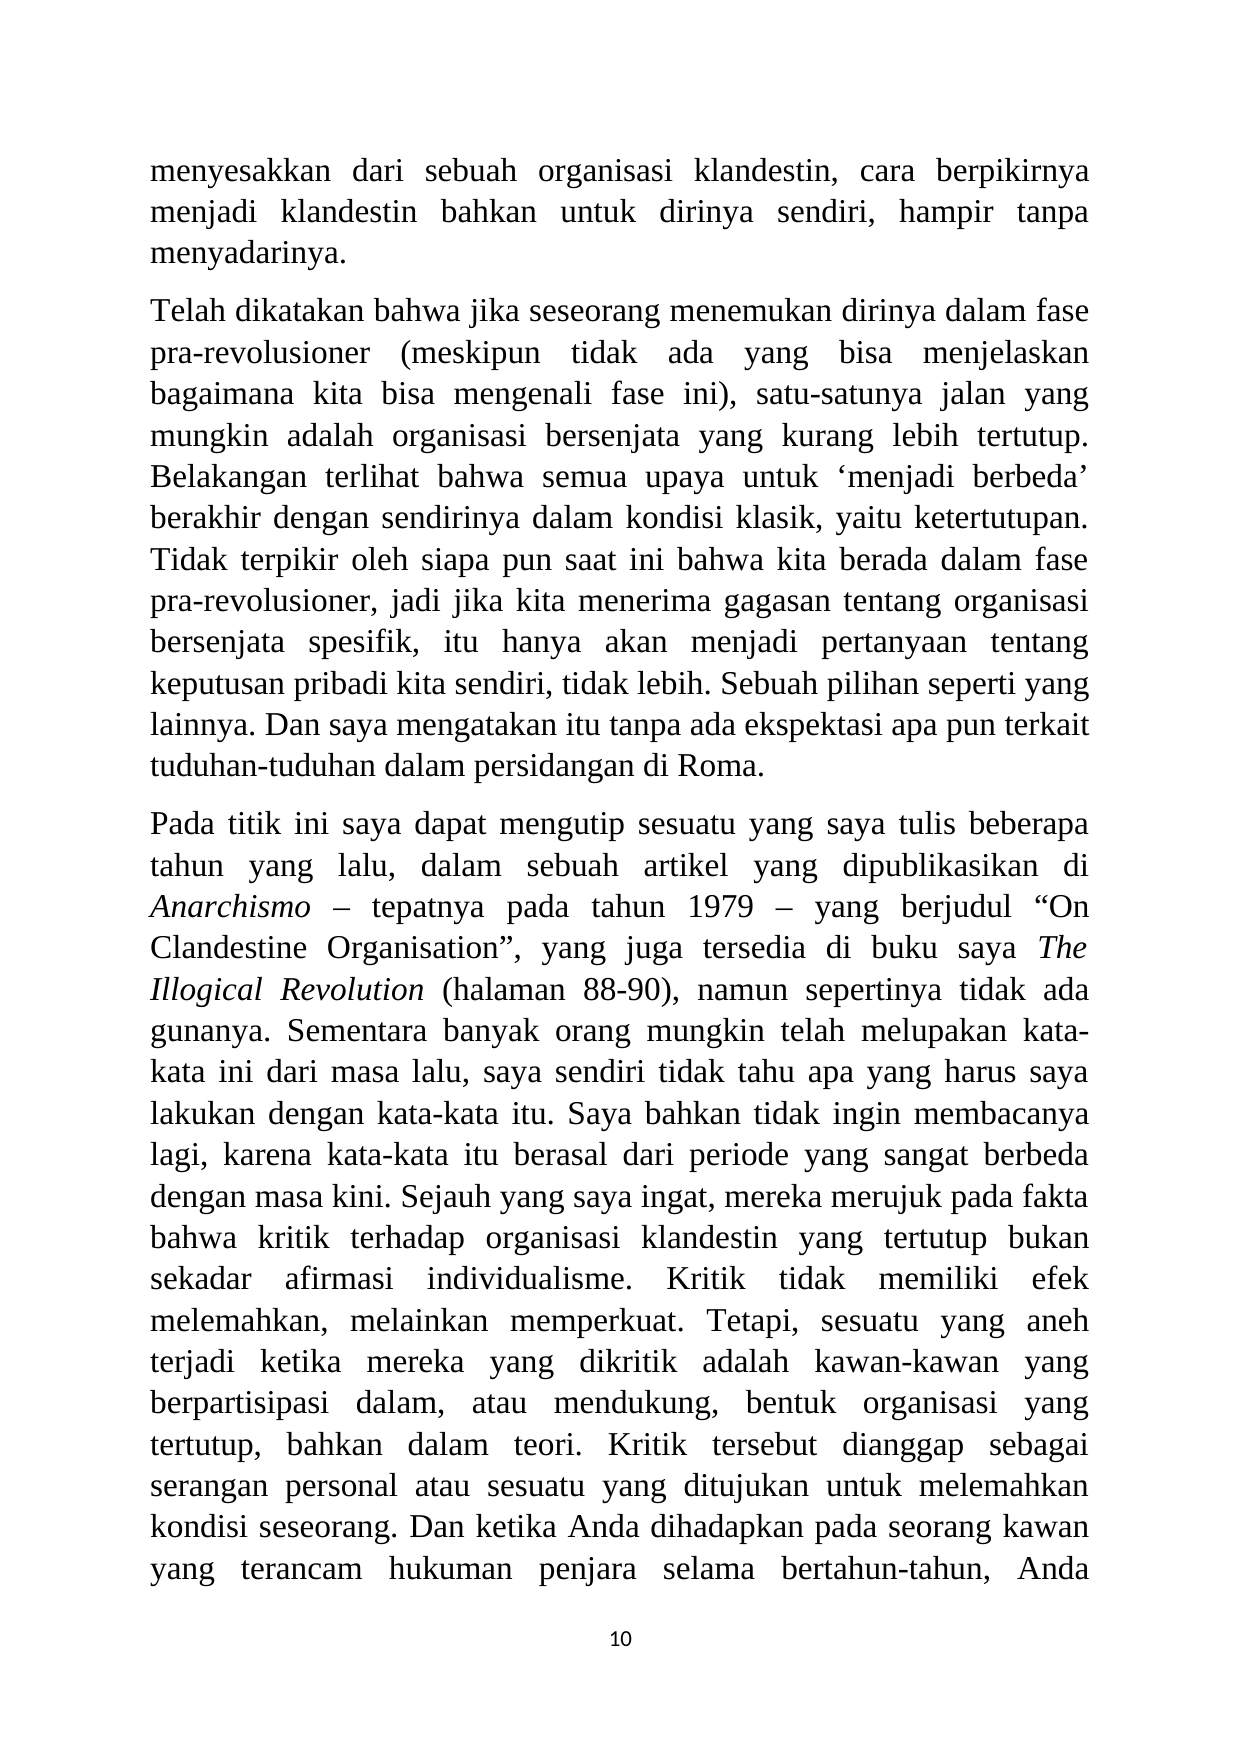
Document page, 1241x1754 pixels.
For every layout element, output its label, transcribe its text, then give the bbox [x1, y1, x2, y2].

text Telah dikatakan bahwa jika seseorang menemukan dirinya dalam fase pra-revolusioner (meskipun tidak ada yang bisa menjelaskan bagaimana kita bisa mengenali fase ini), satu-satunya jalan yang mungkin adalah organisasi bersenjata yang kurang lebih tertutup. Belakangan terlihat bahwa semua upaya untuk ‘menjadi berbeda’ berakhir dengan sendirinya dalam kondisi klasik, yaitu ketertutupan. Tidak terpikir oleh siapa pun saat ini bahwa kita berada dalam fase pra-revolusioner, jadi jika kita menerima gagasan tentang organisasi bersenjata spesifik, itu hanya akan menjadi pertanyaan tentang keputusan pribadi kita sendiri, tidak lebih. Sebuah pilihan seperti yang lainnya. Dan saya mengatakan itu tanpa ada ekspektasi apa pun terkait tuduhan-tuduhan dalam persidangan di Roma. [150, 291, 1090, 784]
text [150, 804, 1090, 1586]
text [150, 150, 1090, 271]
